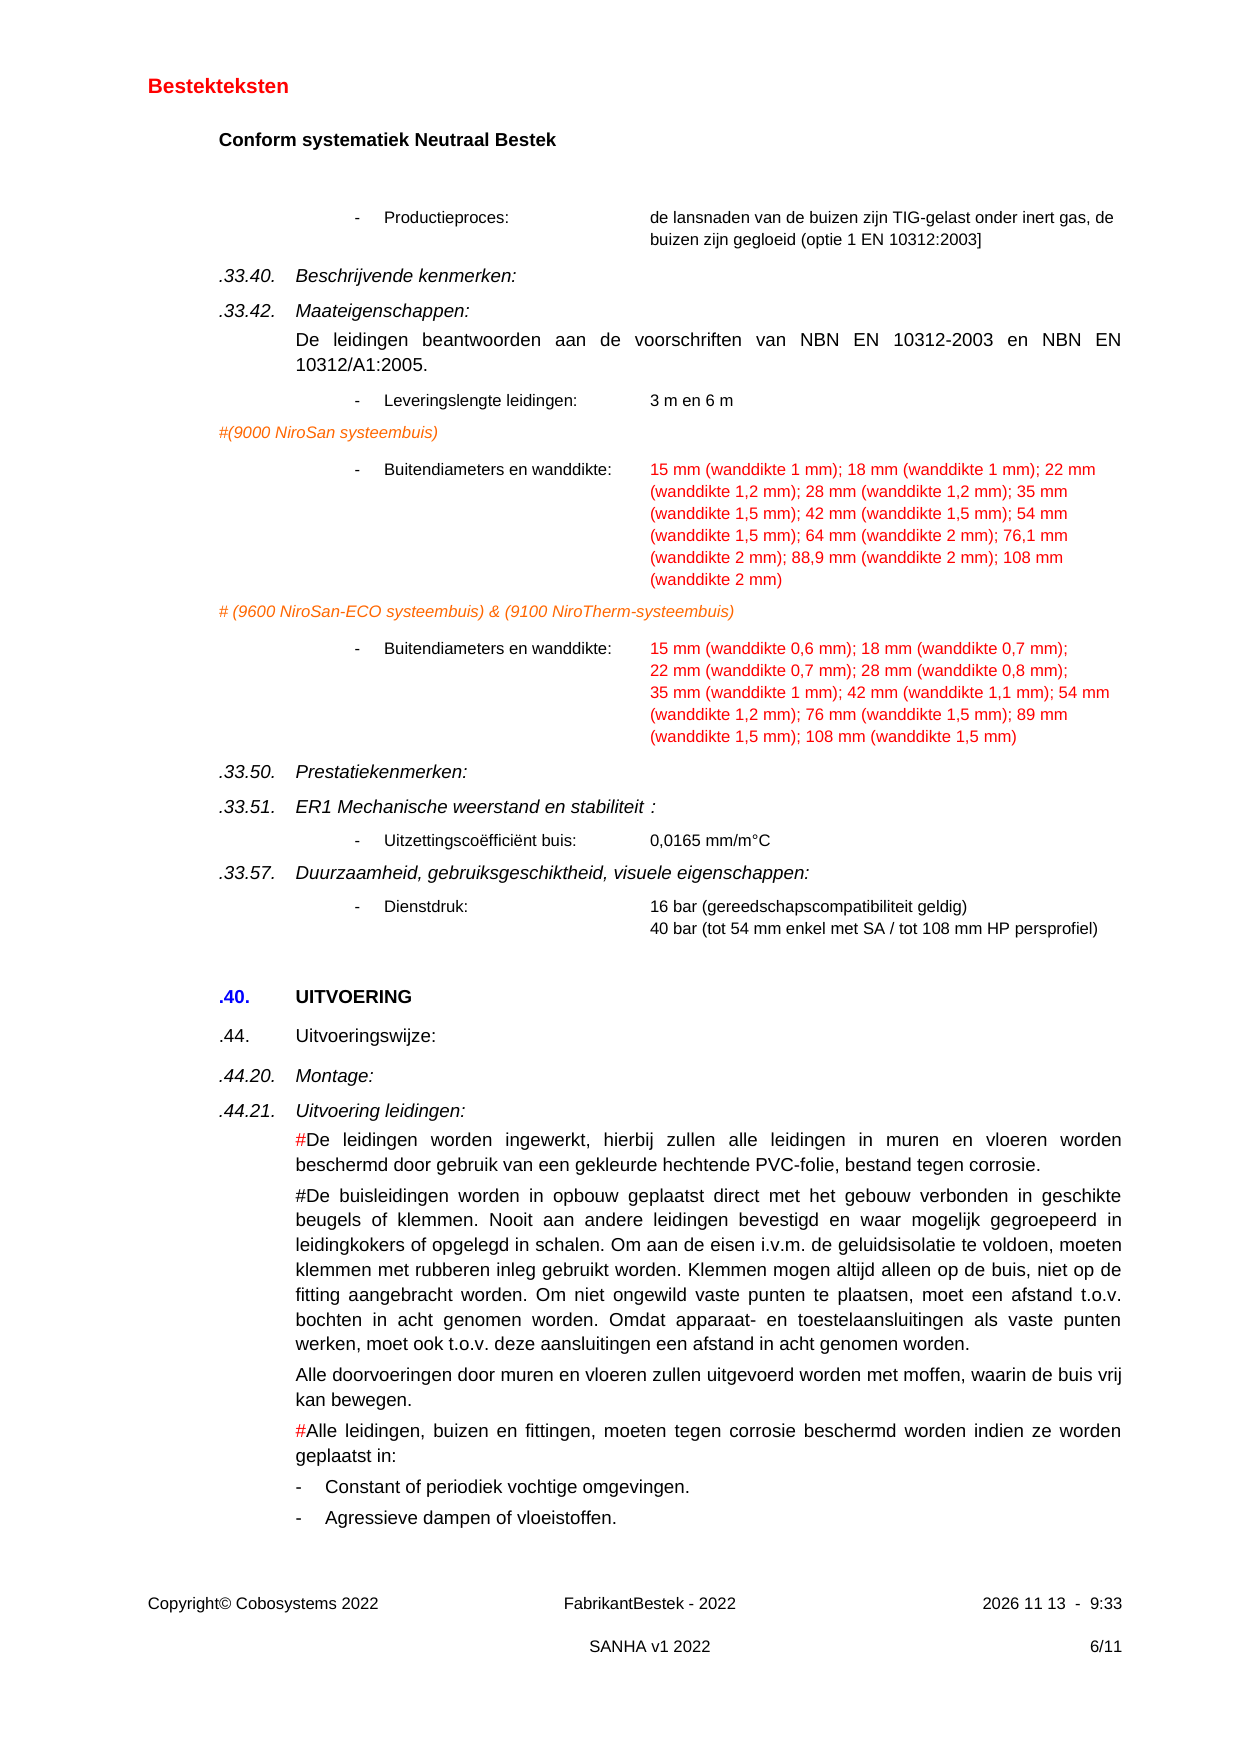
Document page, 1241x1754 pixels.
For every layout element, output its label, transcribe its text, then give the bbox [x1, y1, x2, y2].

text - Constant of periodiek vochtige omgevingen. [295, 1476, 1122, 1497]
subtitle .33.42. Maateigenschappen: [218, 299, 1122, 321]
subtitle .44. Uitvoeringswijze: [218, 1025, 1122, 1047]
subtitle # (9600 NiroSan-ECO systeembuis) & (9100 NiroTherm-systeembuis) [218, 602, 1122, 621]
subtitle .44.21. Uitvoering leidingen: [218, 1099, 1122, 1121]
text #De leidingen worden ingewerkt, hierbij zullen alle leidingen in muren en vloeren worden beschermd door gebruik van een gekleurde hechtende PVC-folie, bestand tegen corrosie. [295, 1128, 1122, 1175]
text - Buitendiameters en wanddikte: 15 mm (wanddikte 1 mm); 18 mm (wanddikte 1 mm); 22 mm (wanddikte 1,2 mm); 28 mm (wanddikte 1,2 mm); 35 mm (wanddikte 1,5 mm); 42 mm (wanddikte 1,5 mm); 54 mm (wanddikte 1,5 mm); 64 mm (wanddikte 2 mm); 76,1 mm (wanddikte 2 mm); 88,9 mm (wanddikte 2 mm); 108 mm (wanddikte 2 mm) [354, 459, 1122, 589]
subtitle .33.40. Beschrijvende kenmerken: [218, 264, 1122, 286]
text - Agressieve dampen of vloeistoffen. [295, 1507, 1122, 1528]
text - Productieproces: de lansnaden van de buizen zijn TIG-gelast onder inert gas, de buizen zijn gegloeid (optie 1 EN 10312:2003] [354, 208, 1122, 249]
text #De buisleidingen worden in opbouw geplaatst direct met het gebouw verbonden in geschikte beugels of klemmen. Nooit aan andere leidingen bevestigd en waar mogelijk gegroepeerd in leidingkokers of opgelegd in schalen. Om aan de eisen i.v.m. de geluidsisolatie te voldoen, moeten klemmen met rubberen inleg gebruikt worden. Klemmen mogen altijd alleen op de buis, niet op de fitting aangebracht worden. Om niet ongewild vaste punten te plaatsen, moet een afstand t.o.v. bochten in acht genomen worden. Omdat apparaat- en toestelaansluitingen als vaste punten werken, moet ook t.o.v. deze aansluitingen een afstand in acht genomen worden. [295, 1184, 1122, 1355]
text De leidingen beantwoorden aan de voorschriften van NBN EN 10312-2003 en NBN EN 10312/A1:2005. [295, 328, 1122, 375]
text #Alle leidingen, buizen en fittingen, moeten tegen corrosie beschermd worden indien ze worden geplaatst in: [295, 1420, 1122, 1466]
text - Buitendiameters en wanddikte: 15 mm (wanddikte 0,6 mm); 18 mm (wanddikte 0,7 mm); 22 mm (wanddikte 0,7 mm); 28 mm (wanddikte 0,8 mm); 35 mm (wanddikte 1 mm); 42 mm (wanddikte 1,1 mm); 54 mm (wanddikte 1,2 mm); 76 mm (wanddikte 1,5 mm); 89 mm (wanddikte 1,5 mm); 108 mm (wanddikte 1,5 mm) [354, 638, 1122, 746]
subtitle .33.51. ER1 Mechanische weerstand en stabiliteit : [218, 796, 1122, 818]
text - Dienstdruk: 16 bar (gereedschapscompatibiliteit geldig) 40 bar (tot 54 mm enkel met SA / tot 108 mm HP persprofiel) [354, 897, 1122, 938]
subtitle #(9000 NiroSan systeembuis) [218, 423, 1122, 442]
text Alle doorvoeringen door muren en vloeren zullen uitgevoerd worden met moffen, waarin de buis vrij kan bewegen. [295, 1364, 1122, 1411]
text - Leveringslengte leidingen: 3 m en 6 m [354, 391, 1122, 410]
subtitle .44.20. Montage: [218, 1064, 1122, 1086]
text - Uitzettingscoëfficiënt buis: 0,0165 mm/m°C [354, 831, 1122, 850]
subtitle .33.57. Duurzaamheid, gebruiksgeschiktheid, visuele eigenschappen: [218, 862, 1122, 883]
subtitle .33.50. Prestatiekenmerken: [218, 761, 1122, 782]
subtitle .40. UITVOERING [218, 986, 1122, 1007]
